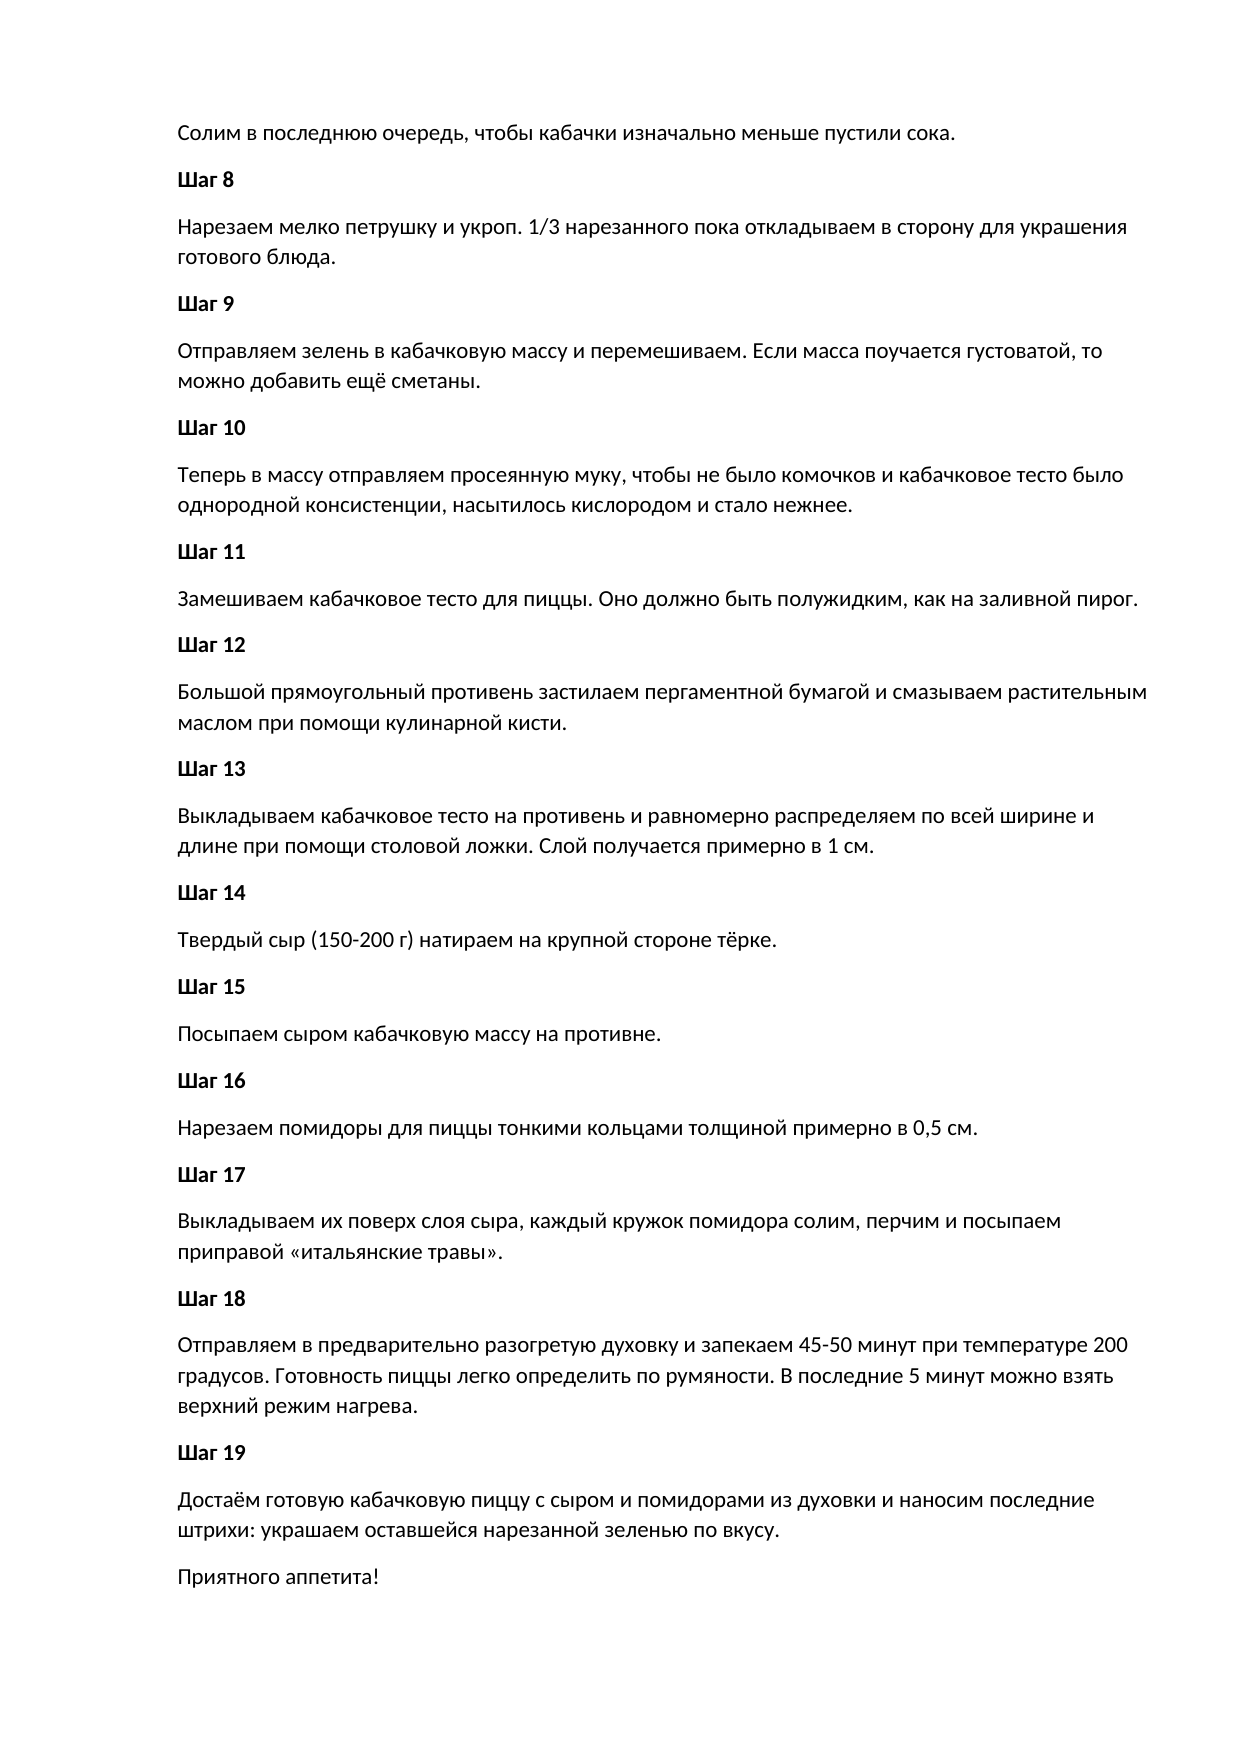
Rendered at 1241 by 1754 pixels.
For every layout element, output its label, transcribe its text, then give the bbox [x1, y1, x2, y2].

text Шаг 19 [177, 1438, 1152, 1466]
text Твердый сыр (150-200 г) натираем на крупной стороне тёрке. [177, 925, 1152, 953]
text Нарезаем мелко петрушку и укроп. 1/3 нарезанного пока откладываем в сторону для украшения готового блюда. [177, 212, 1152, 270]
text Нарезаем помидоры для пиццы тонкими кольцами толщиной примерно в 0,5 см. [177, 1113, 1152, 1141]
text Шаг 16 [177, 1066, 1152, 1094]
text Шаг 15 [177, 972, 1152, 1000]
text Шаг 11 [177, 537, 1152, 565]
text Приятного аппетита! [177, 1562, 1152, 1590]
text Достаём готовую кабачковую пиццу с сыром и помидорами из духовки и наносим последние штрихи: украшаем оставшейся нарезанной зеленью по вкусу. [177, 1485, 1152, 1543]
text Отправляем в предварительно разогретую духовку и запекаем 45-50 минут при температуре 200 градусов. Готовность пиццы легко определить по румяности. В последние 5 минут можно взять верхний режим нагрева. [177, 1331, 1152, 1419]
text Большой прямоугольный противень застилаем пергаментной бумагой и смазываем растительным маслом при помощи кулинарной кисти. [177, 677, 1152, 736]
text Шаг 12 [177, 631, 1152, 659]
text Шаг 17 [177, 1160, 1152, 1188]
text Шаг 8 [177, 165, 1152, 193]
text Теперь в массу отправляем просеянную муку, чтобы не было комочков и кабачковое тесто было однородной консистенции, насытилось кислородом и стало нежнее. [177, 460, 1152, 518]
text Шаг 9 [177, 289, 1152, 317]
text Выкладываем их поверх слоя сыра, каждый кружок помидора солим, перчим и посыпаем приправой «итальянские травы». [177, 1207, 1152, 1265]
text Солим в последнюю очередь, чтобы кабачки изначально меньше пустили сока. [177, 118, 1152, 146]
text Шаг 13 [177, 754, 1152, 783]
text Шаг 14 [177, 878, 1152, 907]
text Отправляем зелень в кабачковую массу и перемешиваем. Если масса поучается густоватой, то можно добавить ещё сметаны. [177, 336, 1152, 394]
text Посыпаем сыром кабачковую массу на противне. [177, 1019, 1152, 1047]
text Замешиваем кабачковое тесто для пиццы. Оно должно быть полужидким, как на заливной пирог. [177, 584, 1152, 612]
text Шаг 10 [177, 413, 1152, 441]
text Выкладываем кабачковое тесто на противень и равномерно распределяем по всей ширине и длине при помощи столовой ложки. Слой получается примерно в 1 см. [177, 801, 1152, 860]
text Шаг 18 [177, 1284, 1152, 1312]
